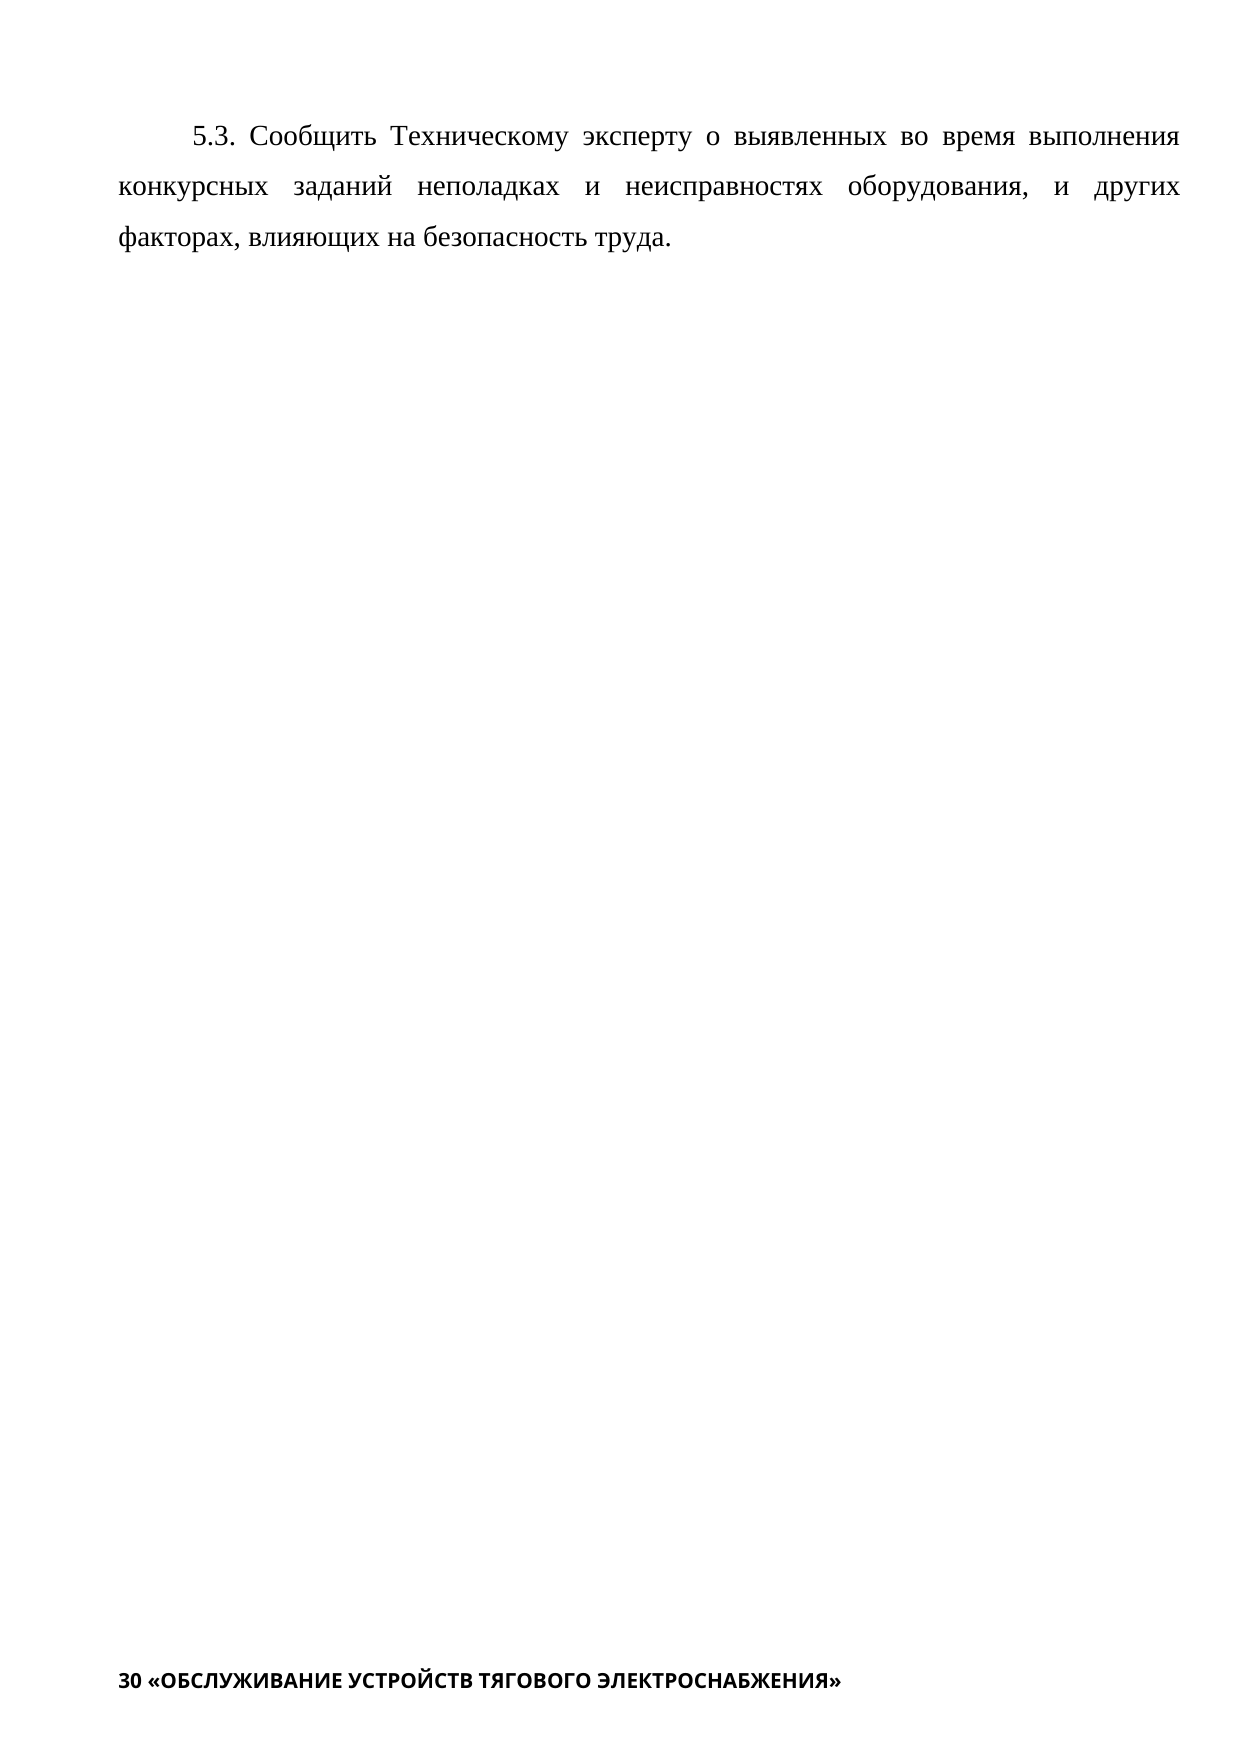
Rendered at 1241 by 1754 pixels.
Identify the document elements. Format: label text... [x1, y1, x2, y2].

text 5.3. Сообщить Техническому эксперту о выявленных во время выполнения конкурсных заданий неполадках и неисправностях оборудования, и других факторах, влияющих на безопасность труда. [118, 118, 1181, 252]
